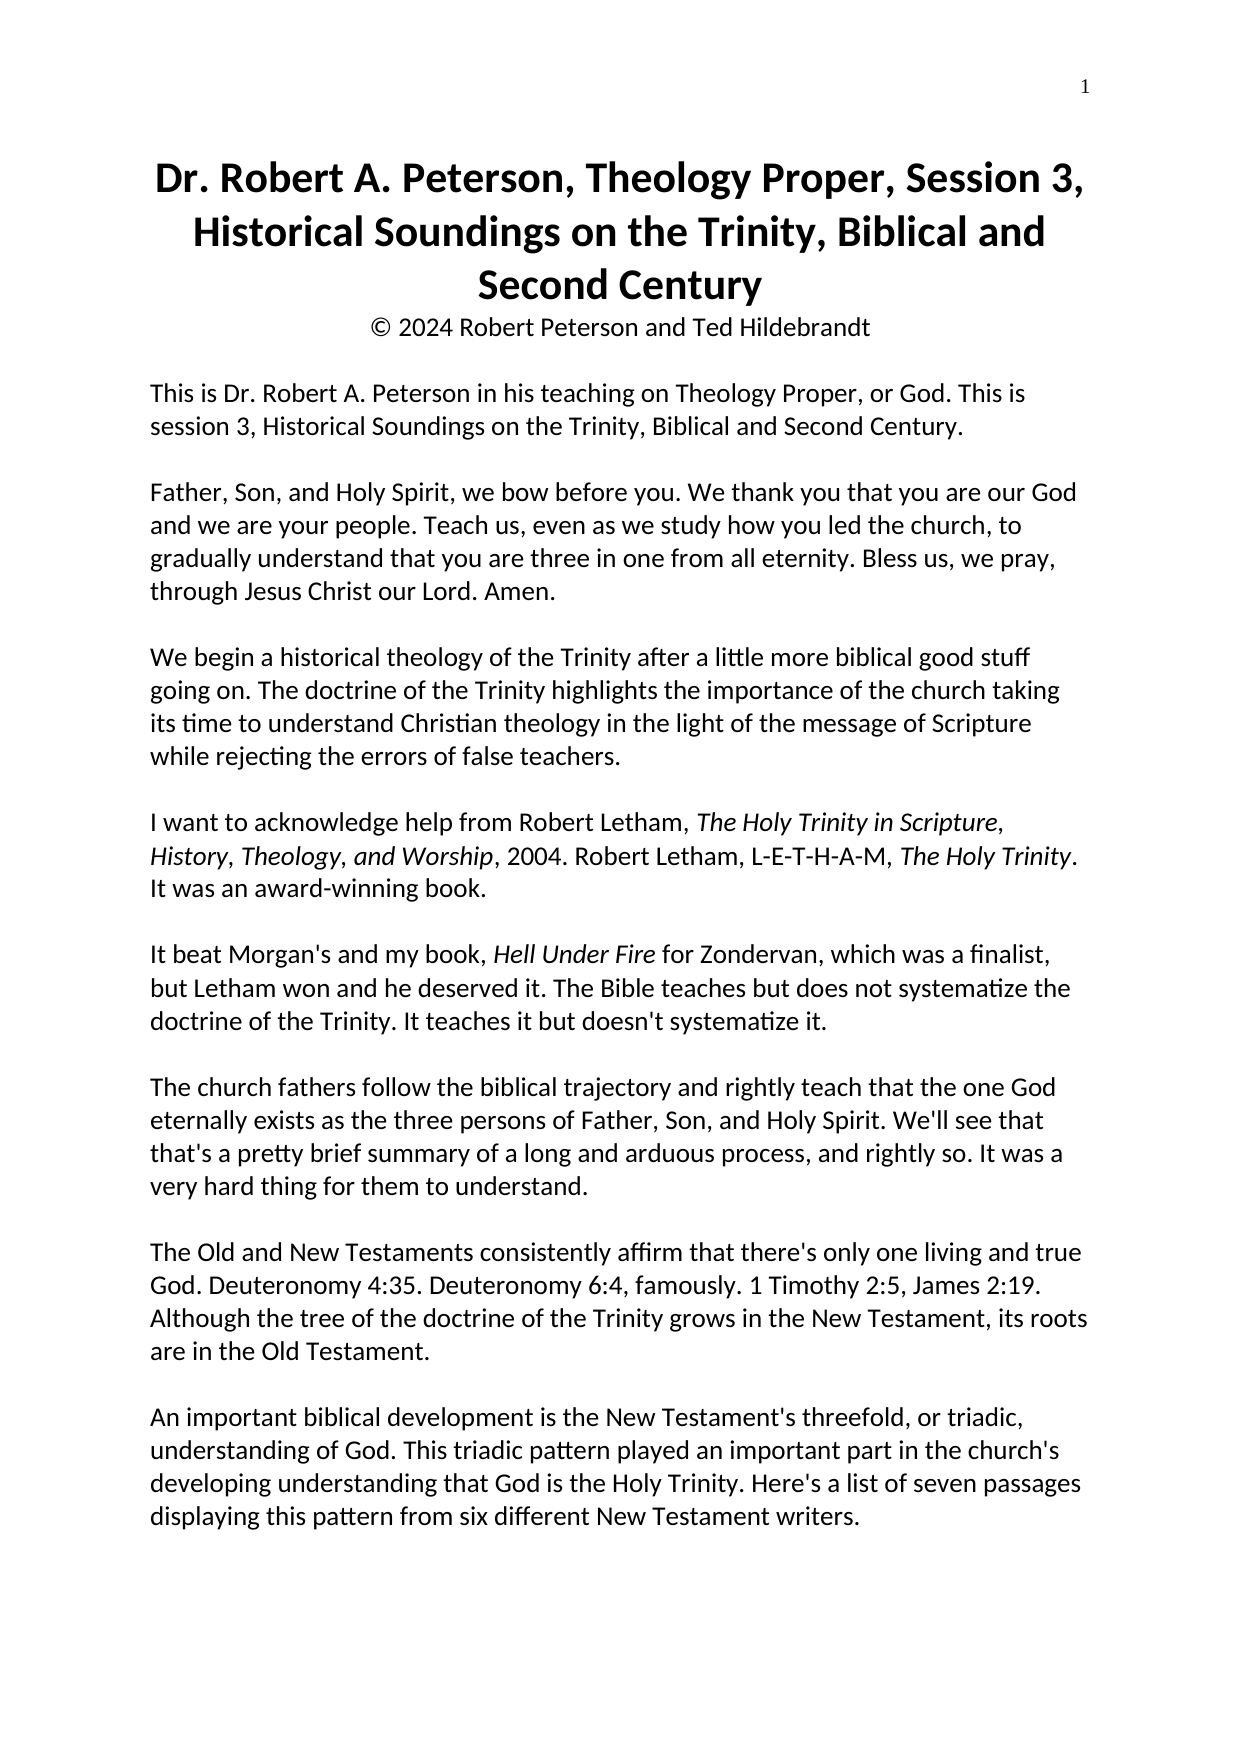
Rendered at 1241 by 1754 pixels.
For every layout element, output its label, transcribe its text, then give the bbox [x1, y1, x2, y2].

text © 2024 Robert Peterson and Ted Hildebrandt [150, 310, 1090, 343]
text I want to acknowledge help from Robert Letham, The Holy Trinity in Scripture, History, Theology, and Worship, 2004. Robert Letham, L-E-T-H-A-M, The Holy Trinity. It was an award-winning book. [150, 806, 1090, 905]
text The Old and New Testaments consistently affirm that there's only one living and true God. Deuteronomy 4:35. Deuteronomy 6:4, famously. 1 Timothy 2:5, James 2:19. Although the tree of the doctrine of the Trinity grows in the New Testament, its roots are in the Old Testament. [150, 1235, 1090, 1367]
text Father, Son, and Holy Spirit, we bow before you. We thank you that you are our God and we are your people. Teach us, even as we study how you led the church, to gradually understand that you are three in one from all eternity. Bless us, we pray, through Jesus Christ our Lord. Amen. [150, 475, 1090, 607]
text It beat Morgan's and my book, Hell Under Fire for Zondervan, which was a finalist, but Letham won and he deserved it. The Bible teaches but does not systematize the doctrine of the Trinity. It teaches it but doesn't systematize it. [150, 938, 1090, 1037]
text An important biblical development is the New Testament's threefold, or triadic, understanding of God. This triadic pattern played an important part in the church's developing understanding that God is the Holy Trinity. Here's a list of seven passages displaying this pattern from six different New Testament writers. [150, 1400, 1090, 1532]
text Dr. Robert A. Peterson, Theology Proper, Session 3, Historical Soundings on the Trinity, Biblical and Second Century [150, 150, 1090, 310]
text This is Dr. Robert A. Peterson in his teaching on Theology Proper, or God. This is session 3, Historical Soundings on the Trinity, Biblical and Second Century. [150, 376, 1090, 442]
text The church fathers follow the biblical trajectory and rightly teach that the one God eternally exists as the three persons of Father, Son, and Holy Spirit. We'll see that that's a pretty brief summary of a long and arduous process, and rightly so. It was a very hard thing for them to understand. [150, 1070, 1090, 1202]
text We begin a historical theology of the Trinity after a little more biblical good stuff going on. The doctrine of the Trinity highlights the importance of the church taking its time to understand Christian theology in the light of the message of Scripture while rejecting the errors of false teachers. [150, 641, 1090, 773]
